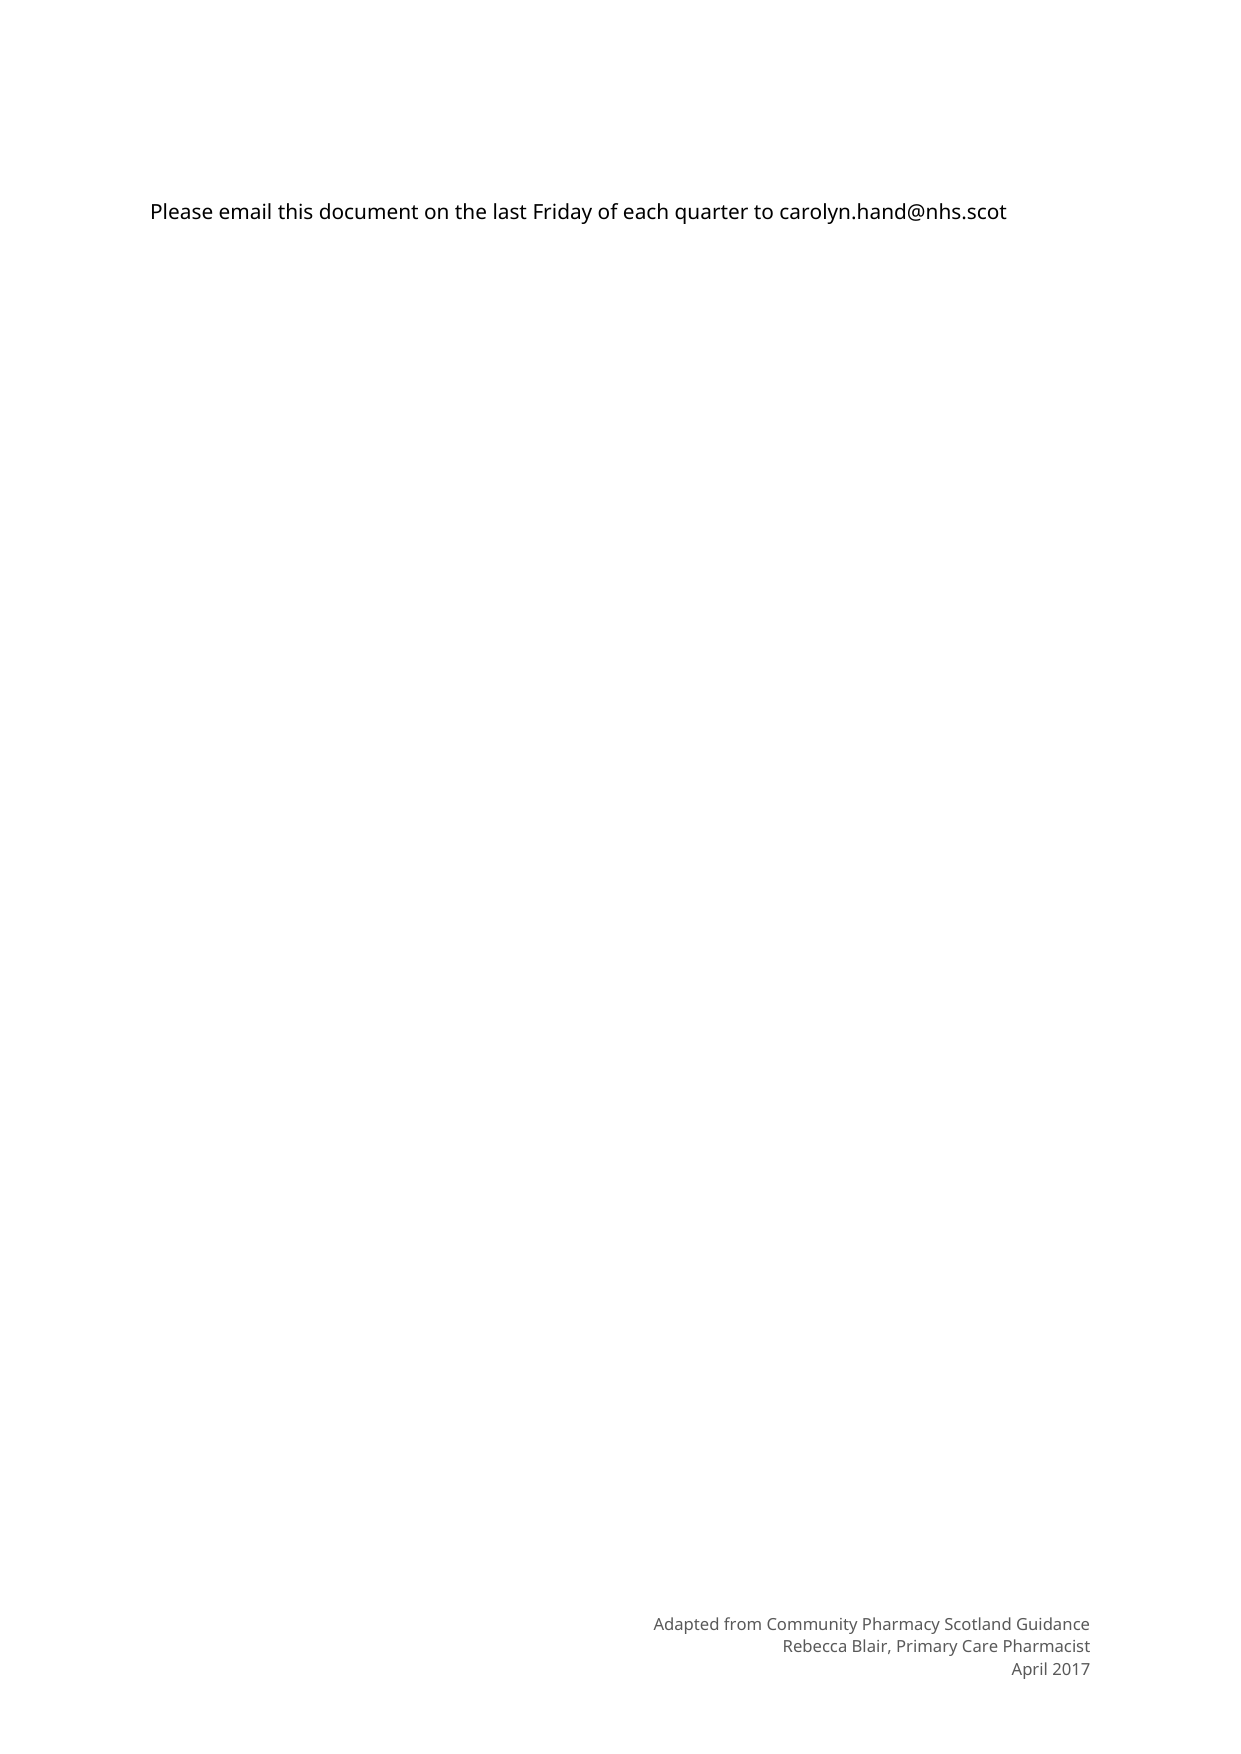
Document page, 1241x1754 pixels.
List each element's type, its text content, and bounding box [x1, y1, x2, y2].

text Please email this document on the last Friday of each quarter to carolyn.hand@nhs.scot [150, 197, 1090, 226]
